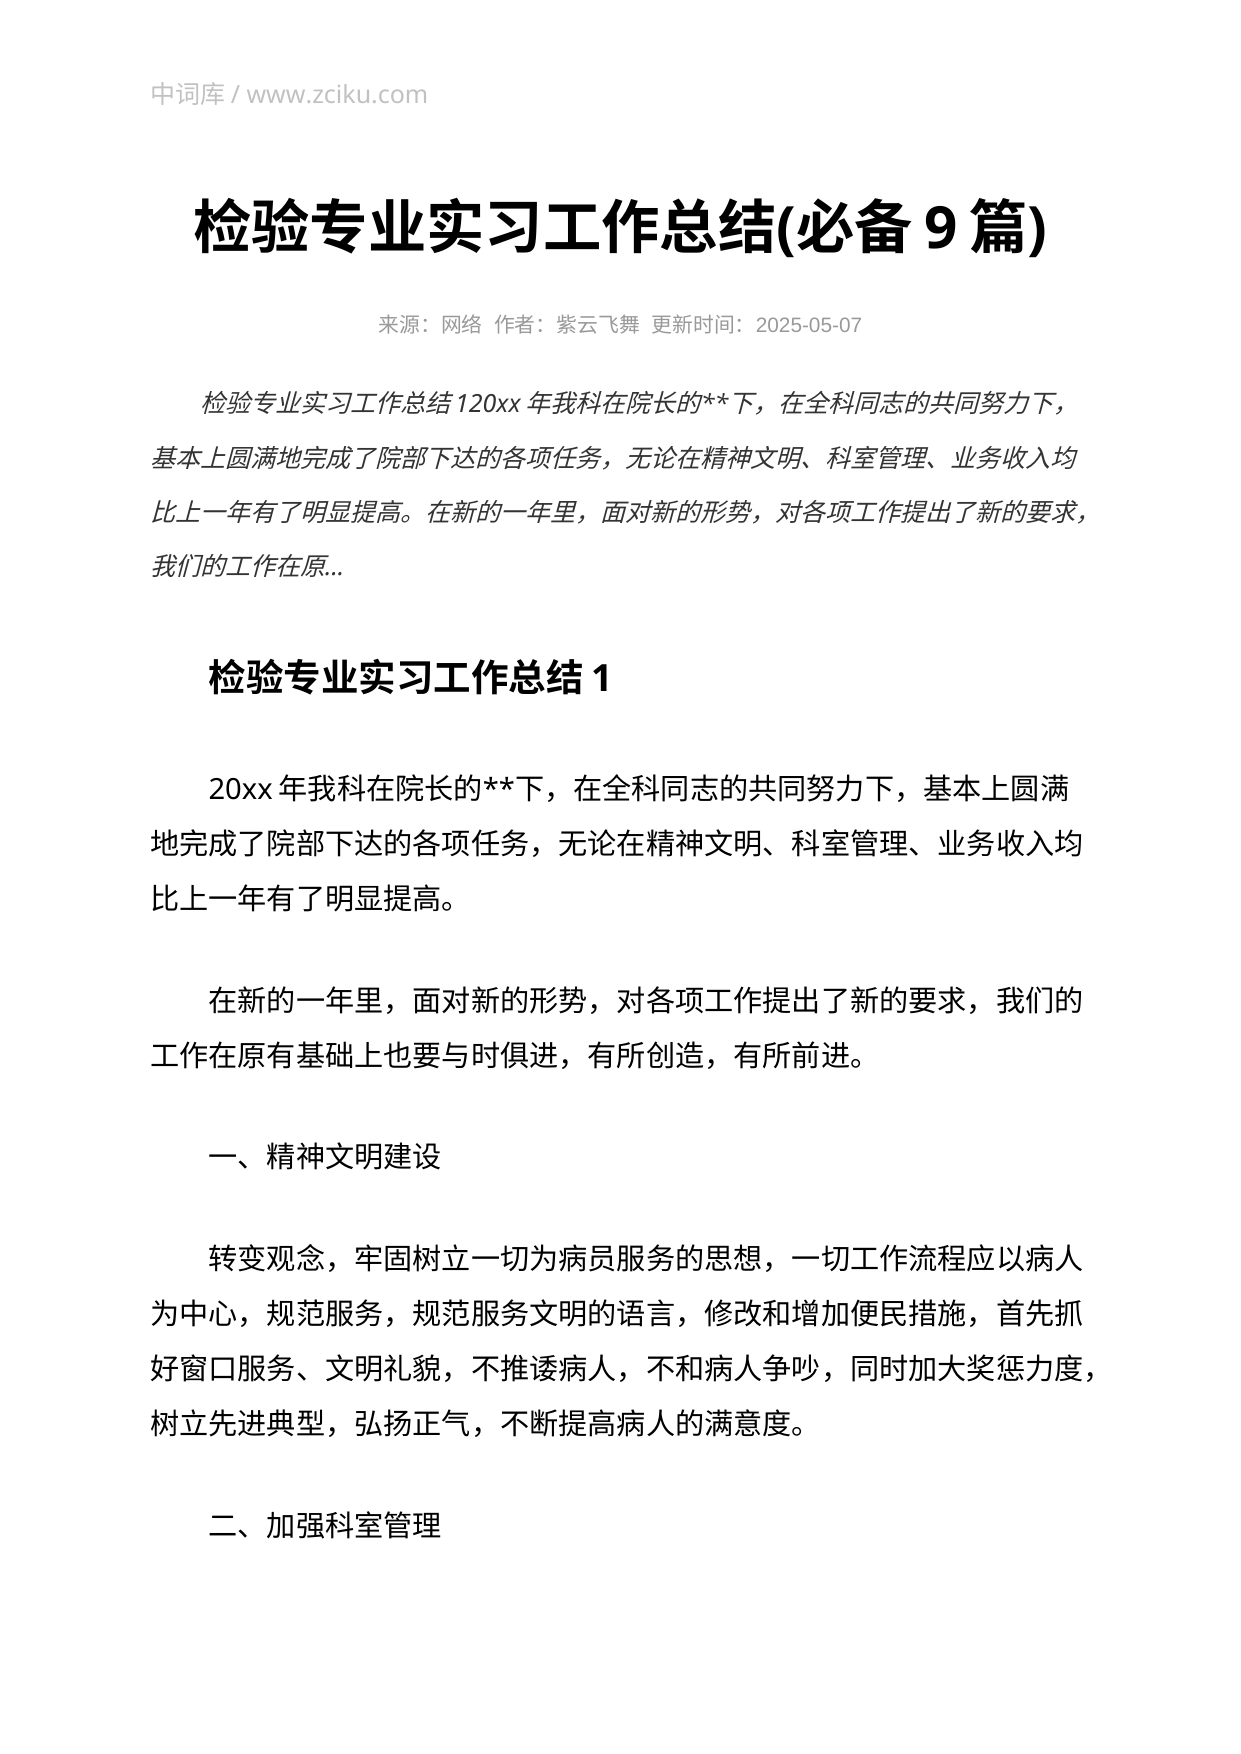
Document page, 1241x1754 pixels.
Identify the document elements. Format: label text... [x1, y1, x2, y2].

text 20xx年我科在院长的**下，在全科同志的共同努力下，基本上圆满地完成了院部下达的各项任务，无论在精神文明、科室管理、业务收入均比上一年有了明显提高。 [150, 766, 1090, 918]
text 转变观念，牢固树立一切为病员服务的思想，一切工作流程应以病人为中心，规范服务，规范服务文明的语言，修改和增加便民措施，首先抓好窗口服务、文明礼貌，不推诿病人，不和病人争吵，同时加大奖惩力度，树立先进典型，弘扬正气，不断提高病人的满意度。 [150, 1236, 1090, 1443]
text 检验专业实习工作总结1 [150, 648, 1090, 703]
text 来源：网络 作者：紫云飞舞 更新时间：2025-05-07 [150, 313, 1090, 337]
subtitle 检验专业实习工作总结(必备9篇) [150, 181, 1090, 266]
text 检验专业实习工作总结120xx年我科在院长的**下，在全科同志的共同努力下，基本上圆满地完成了院部下达的各项任务，无论在精神文明、科室管理、业务收入均比上一年有了明显提高。在新的一年里，面对新的形势，对各项工作提出了新的要求，我们的工作在原... [150, 384, 1090, 583]
text 在新的一年里，面对新的形势，对各项工作提出了新的要求，我们的工作在原有基础上也要与时俱进，有所创造，有所前进。 [150, 977, 1090, 1074]
text 一、精神文明建设 [150, 1134, 1090, 1176]
text 二、加强科室管理 [150, 1502, 1090, 1544]
